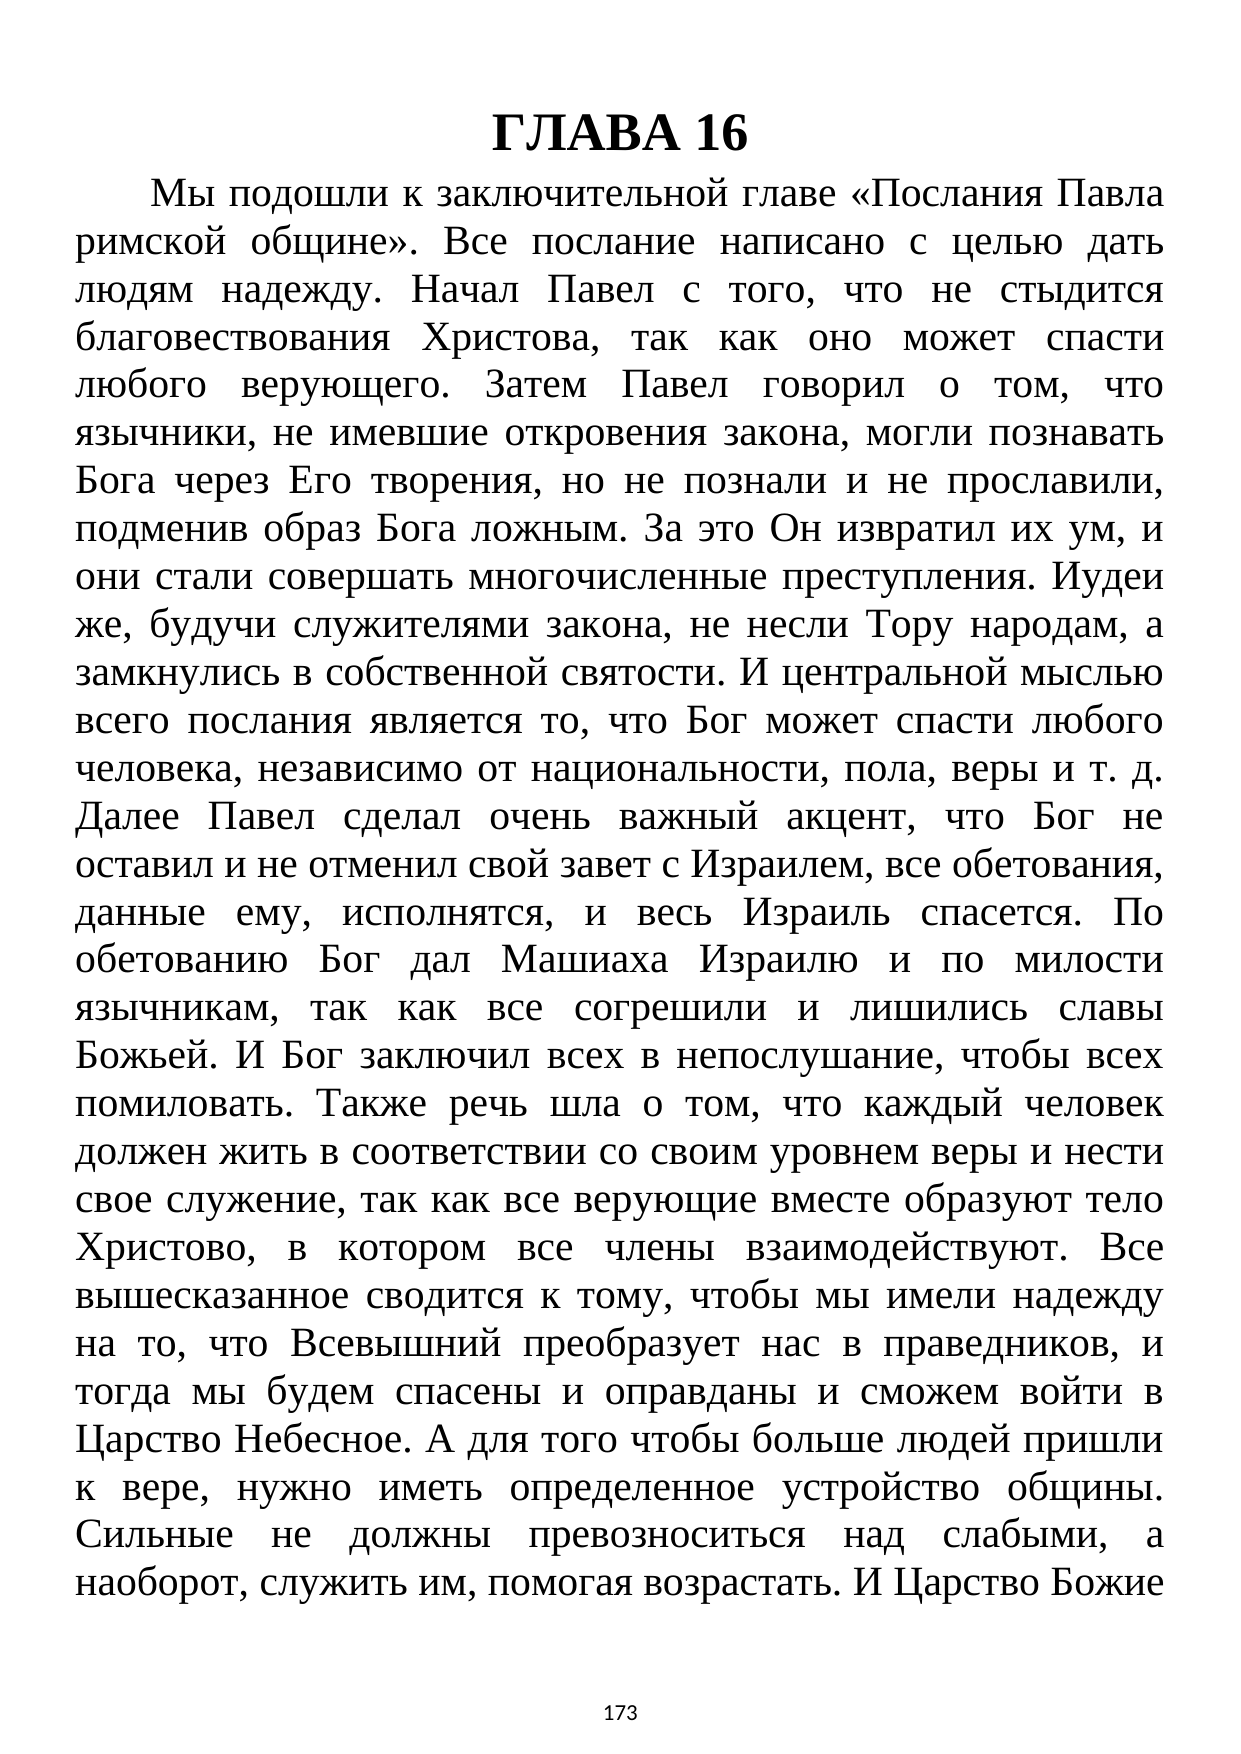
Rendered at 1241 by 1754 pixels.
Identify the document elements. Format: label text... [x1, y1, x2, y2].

subtitle ГЛАВА 16 [75, 100, 1165, 162]
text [75, 167, 1165, 1605]
